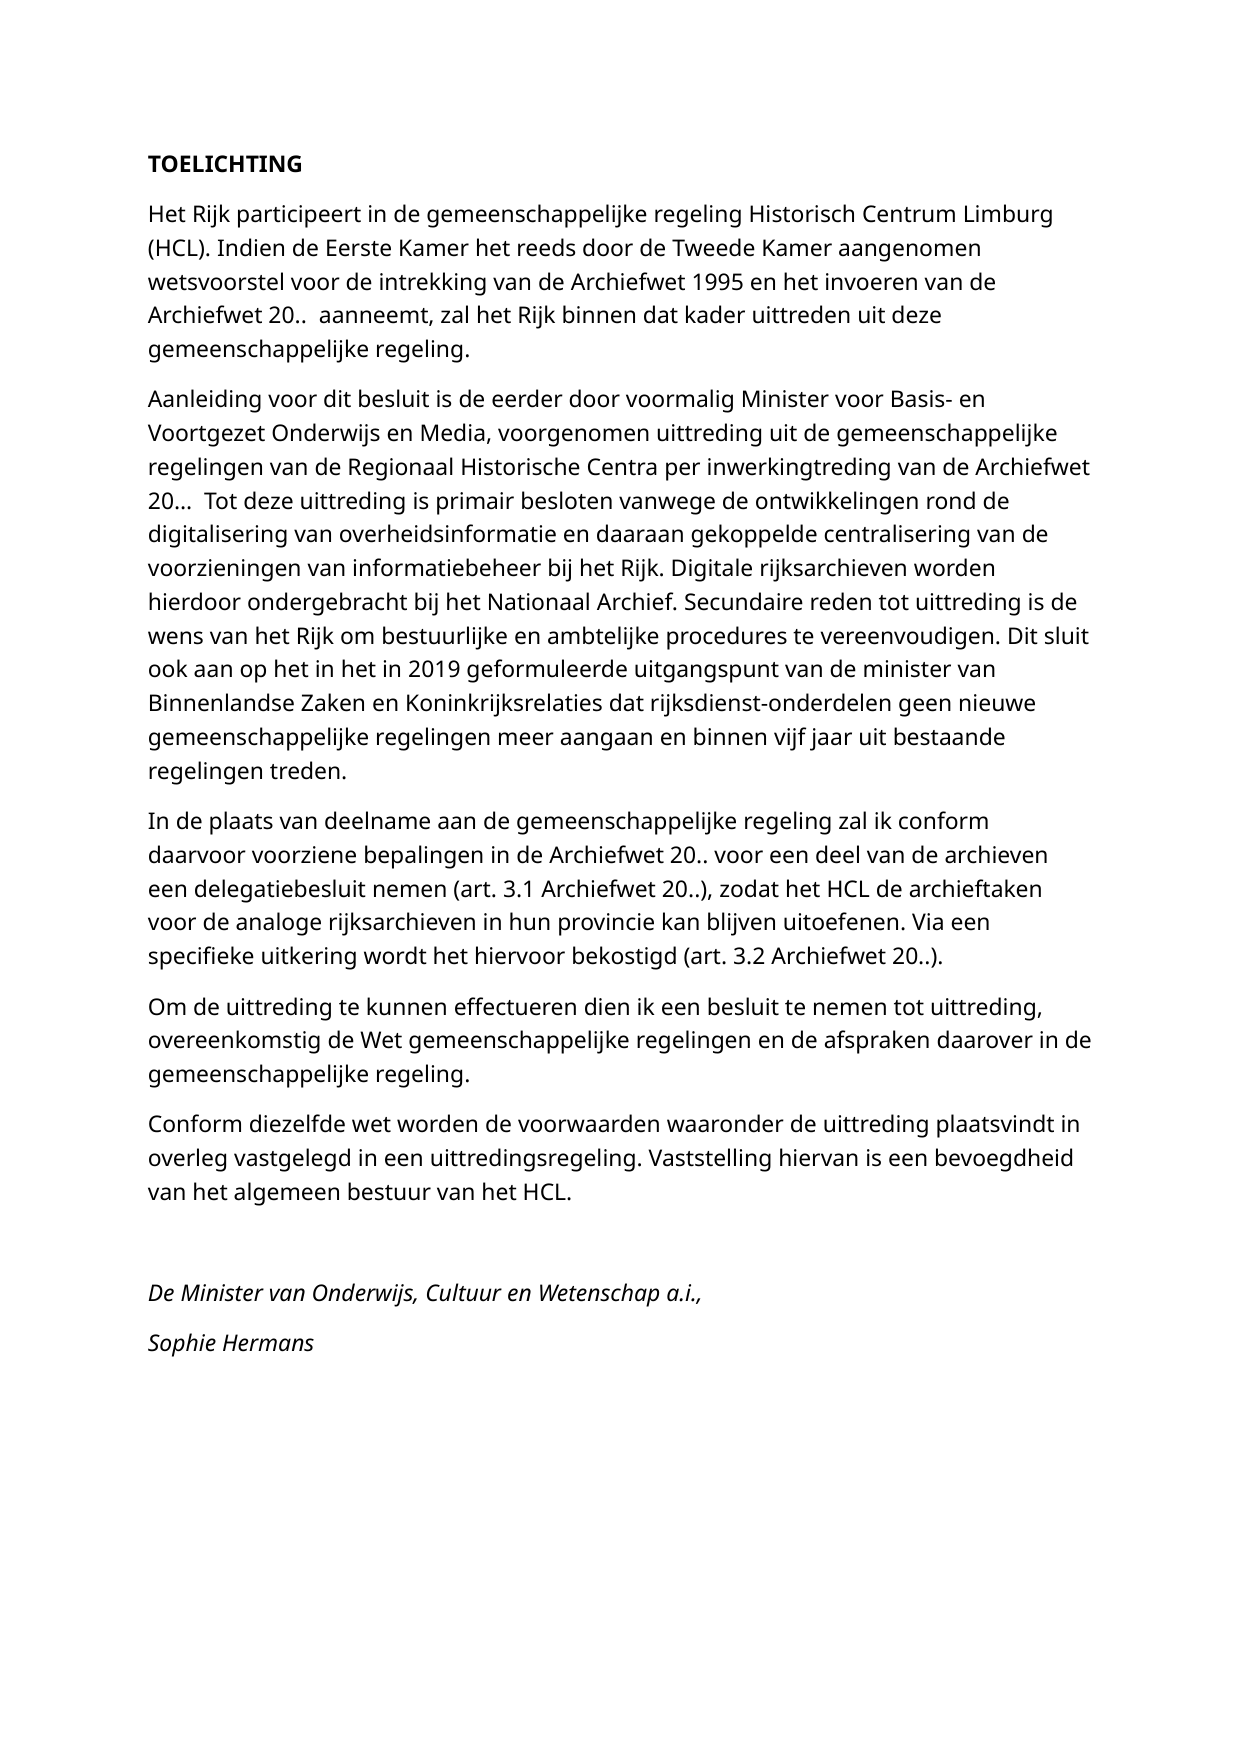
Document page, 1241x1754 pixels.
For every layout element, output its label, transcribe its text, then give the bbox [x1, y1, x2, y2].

text Het Rijk participeert in de gemeenschappelijke regeling Historisch Centrum Limburg (HCL). Indien de Eerste Kamer het reeds door de Tweede Kamer aangenomen wetsvoorstel voor de intrekking van de Archiefwet 1995 en het invoeren van de Archiefwet 20.. aanneemt, zal het Rijk binnen dat kader uittreden uit deze gemeenschappelijke regeling. [148, 198, 1093, 364]
text De Minister van Onderwijs, Cultuur en Wetenschap a.i., [148, 1277, 1093, 1308]
text TOELICHTING [148, 148, 1093, 179]
text Aanleiding voor dit besluit is de eerder door voormalig Minister voor Basis- en Voortgezet Onderwijs en Media, voorgenomen uittreding uit de gemeenschappelijke regelingen van de Regionaal Historische Centra per inwerkingtreding van de Archiefwet 20… Tot deze uittreding is primair besloten vanwege de ontwikkelingen rond de digitalisering van overheidsinformatie en daaraan gekoppelde centralisering van de voorzieningen van informatiebeheer bij het Rijk. Digitale rijksarchieven worden hierdoor ondergebracht bij het Nationaal Archief. Secundaire reden tot uittreding is de wens van het Rijk om bestuurlijke en ambtelijke procedures te vereenvoudigen. Dit sluit ook aan op het in het in 2019 geformuleerde uitgangspunt van de minister van Binnenlandse Zaken en Koninkrijksrelaties dat rijksdienst-onderdelen geen nieuwe gemeenschappelijke regelingen meer aangaan en binnen vijf jaar uit bestaande regelingen treden. [148, 383, 1093, 786]
text Conform diezelfde wet worden de voorwaarden waaronder de uittreding plaatsvindt in overleg vastgelegd in een uittredingsregeling. Vaststelling hiervan is een bevoegdheid van het algemeen bestuur van het HCL. [148, 1108, 1093, 1207]
text In de plaats van deelname aan de gemeenschappelijke regeling zal ik conform daarvoor voorziene bepalingen in de Archiefwet 20.. voor een deel van de archieven een delegatiebesluit nemen (art. 3.1 Archiefwet 20..), zodat het HCL de archieftaken voor de analoge rijksarchieven in hun provincie kan blijven uitoefenen. Via een specifieke uitkering wordt het hiervoor bekostigd (art. 3.2 Archiefwet 20..). [148, 805, 1093, 971]
text Sophie Hermans [148, 1327, 1093, 1358]
text Om de uittreding te kunnen effectueren dien ik een besluit te nemen tot uittreding, overeenkomstig de Wet gemeenschappelijke regelingen en de afspraken daarover in de gemeenschappelijke regeling. [148, 991, 1093, 1089]
